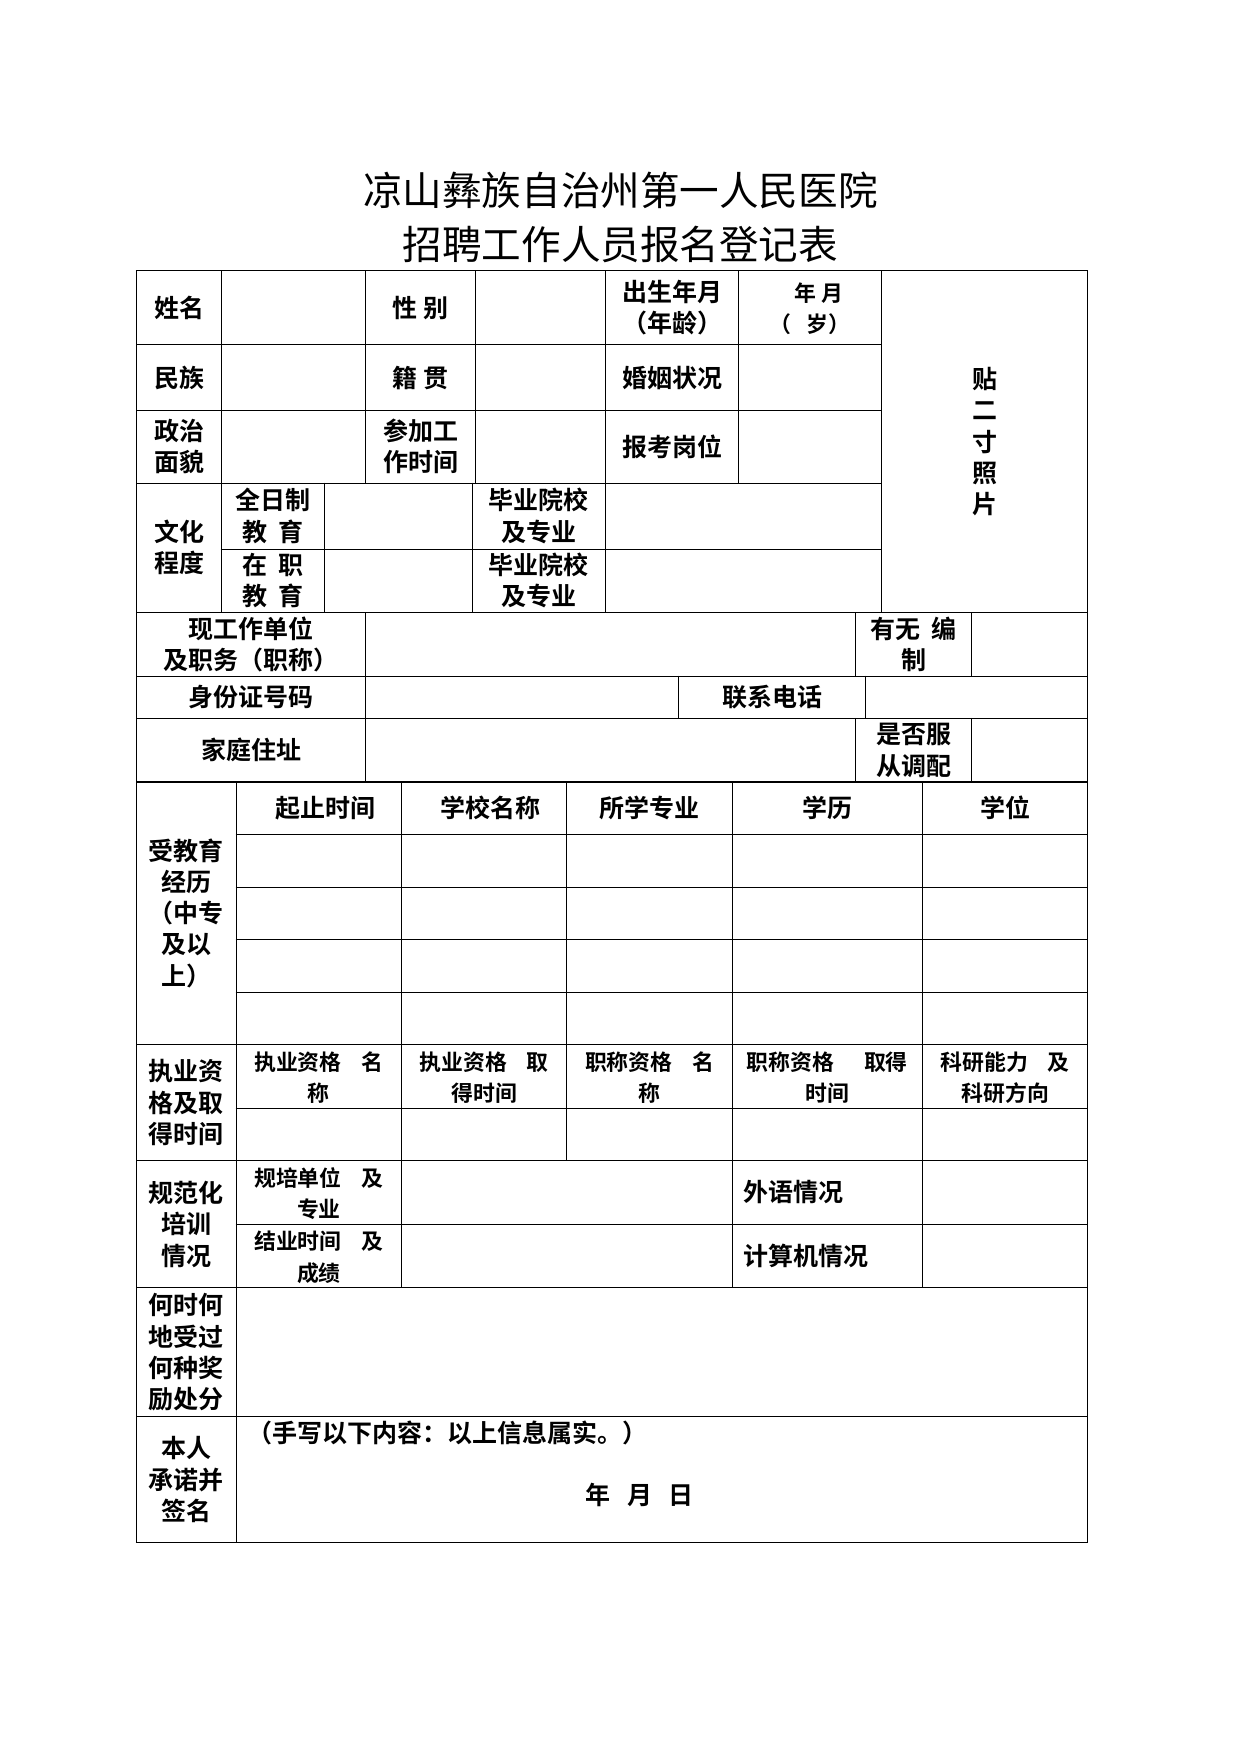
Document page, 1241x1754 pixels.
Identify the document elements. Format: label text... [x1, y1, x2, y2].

table_cell 毕业院校 及专业 [473, 484, 605, 548]
table_cell 毕业院校 及专业 [473, 550, 605, 612]
table_cell [325, 550, 472, 612]
table_cell [923, 1225, 1087, 1287]
table_cell [402, 940, 566, 992]
table_cell 何时何地受过何种奖励处分 [137, 1288, 236, 1416]
table_cell 身份证号码 [137, 677, 365, 718]
table_cell 民族 [137, 345, 221, 410]
text 凉山彝族自治州第一人民医院 [148, 162, 1092, 216]
table_cell [567, 940, 732, 992]
table_cell [402, 835, 566, 887]
table_cell [222, 345, 365, 410]
table_cell [606, 550, 881, 612]
table_cell 执业资格 名称 [237, 1045, 401, 1108]
table_cell 受教育经历（中专及以上） [137, 783, 236, 1044]
table_cell [366, 677, 678, 718]
table_cell [733, 940, 922, 992]
table_cell 本人 承诺并签名 [137, 1417, 236, 1542]
table_cell 科研能力 及科研方向 [923, 1045, 1087, 1108]
table_cell 职称资格 名称 [567, 1045, 732, 1108]
table_cell 家庭住址 [137, 719, 365, 781]
table_cell [972, 613, 1087, 676]
table_header [222, 271, 365, 344]
table_cell [237, 1288, 1087, 1416]
table_header 姓名 [137, 271, 221, 344]
table_cell [923, 888, 1087, 939]
table_cell [222, 411, 365, 483]
table_cell [366, 613, 855, 676]
table_cell [567, 1109, 732, 1160]
table_cell 职称资格 取得时间 [733, 1045, 922, 1108]
table_cell 有无 编制 [856, 613, 971, 676]
table_cell 起止时间 [237, 783, 401, 834]
table_cell 籍 贯 [366, 345, 475, 410]
table_cell [923, 1109, 1087, 1160]
table_cell [923, 835, 1087, 887]
table_cell 所学专业 [567, 783, 732, 834]
table_cell [237, 1109, 401, 1160]
table_cell 全日制 教 育 [222, 484, 324, 548]
table_cell [567, 993, 732, 1044]
table_cell [237, 940, 401, 992]
table_cell [733, 1109, 922, 1160]
table_cell [923, 993, 1087, 1044]
table_cell 报考岗位 [606, 411, 738, 483]
table_cell 文化 程度 [137, 484, 221, 612]
text 招聘工作人员报名登记表 [148, 216, 1092, 270]
table_cell [402, 993, 566, 1044]
table_cell 外语情况 [733, 1161, 922, 1224]
table_cell [237, 888, 401, 939]
table_cell 政治面貌 [137, 411, 221, 483]
table_cell [866, 677, 1087, 718]
table_header 贴 二 寸 照 片 [882, 271, 1087, 612]
table_cell [402, 888, 566, 939]
table_cell 参加工 作时间 [366, 411, 475, 483]
table_cell 在 职 教 育 [222, 550, 324, 612]
table_cell [402, 1161, 732, 1224]
table_cell （手写以下内容：以上信息属实。） 年 月 日 [237, 1417, 1087, 1542]
table_cell [606, 484, 881, 548]
table_cell 结业时间 及成绩 [237, 1225, 401, 1287]
table_cell 学校名称 [402, 783, 566, 834]
table_cell 计算机情况 [733, 1225, 922, 1287]
table_cell 是否服从调配 [856, 719, 971, 781]
table_cell [733, 993, 922, 1044]
table_header 出生年月 （年龄） [606, 271, 738, 344]
table_header 年 月 （ 岁） [739, 271, 881, 344]
table_cell 规范化培训 情况 [137, 1161, 236, 1287]
table_cell [476, 411, 605, 483]
table_header 性 别 [366, 271, 475, 344]
table_cell [739, 345, 881, 410]
table_cell 规培单位 及专业 [237, 1161, 401, 1224]
table_cell [476, 345, 605, 410]
table_cell [739, 411, 881, 483]
table_cell [923, 1161, 1087, 1224]
table_cell [733, 888, 922, 939]
table_cell [237, 835, 401, 887]
table_cell [237, 993, 401, 1044]
table_cell [325, 484, 472, 548]
table_cell 现工作单位 及职务（职称） [137, 613, 365, 676]
table_cell [923, 940, 1087, 992]
table_cell 学位 [923, 783, 1087, 834]
table_cell 学历 [733, 783, 922, 834]
table_cell 联系电话 [679, 677, 865, 718]
table_header [476, 271, 605, 344]
table_cell [567, 888, 732, 939]
table_cell [402, 1109, 566, 1160]
table_cell 执业资格及取得时间 [137, 1045, 236, 1160]
table_cell 婚姻状况 [606, 345, 738, 410]
table_cell [402, 1225, 732, 1287]
table_cell [567, 835, 732, 887]
table_cell 执业资格 取得时间 [402, 1045, 566, 1108]
table_cell [733, 835, 922, 887]
table_cell [972, 719, 1087, 781]
table_cell [366, 719, 855, 781]
